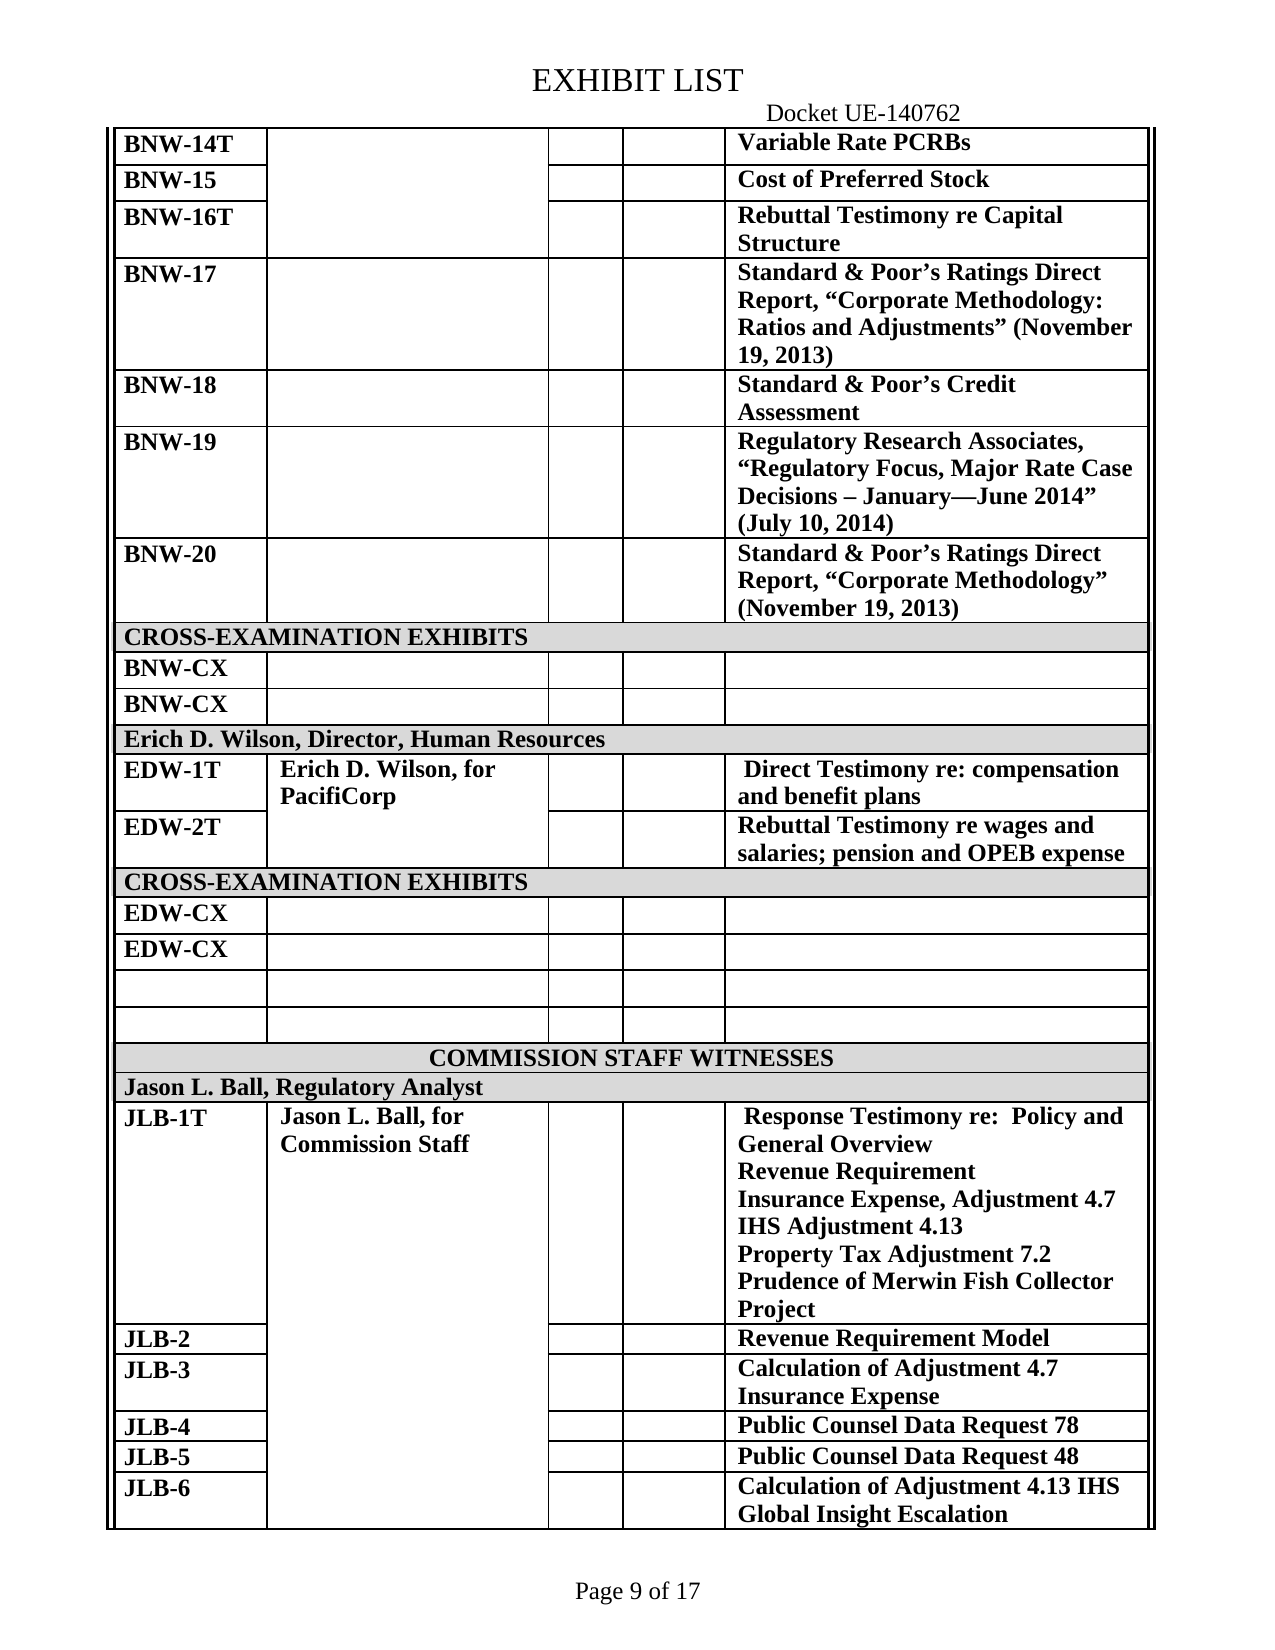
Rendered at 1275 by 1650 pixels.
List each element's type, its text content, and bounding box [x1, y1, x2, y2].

table_cell [268, 935, 548, 969]
table_cell [624, 371, 724, 426]
table_cell BNW-18 [116, 371, 266, 426]
table_cell Public Counsel Data Request 78 [726, 1412, 1147, 1440]
table_cell JLB-5 [116, 1442, 266, 1471]
table_cell [624, 1442, 724, 1471]
table_cell [268, 427, 548, 537]
table_cell [624, 427, 724, 537]
table_cell [116, 971, 266, 1006]
table_cell [624, 689, 724, 724]
table_cell [624, 539, 724, 622]
table_cell [549, 689, 622, 724]
table_cell Response Testimony re: Policy and General Overview Revenue Requirement Insurance Expense, Adjustment 4.7 IHS Adjustment 4.13 Property Tax Adjustment 7.2 Prudence of Merwin Fish Collector Project [726, 1103, 1147, 1323]
table_cell [549, 371, 622, 426]
table_cell BNW-16T [116, 202, 266, 257]
table_cell [624, 129, 724, 164]
table_cell [549, 166, 622, 200]
table_cell [549, 653, 622, 687]
table_cell EDW-CX [116, 898, 266, 933]
table_cell [549, 1008, 622, 1042]
table_cell CROSS-EXAMINATION EXHIBITS [116, 869, 1147, 896]
table_cell [726, 653, 1147, 687]
table_cell [624, 1473, 724, 1528]
table_cell BNW-15 [116, 166, 266, 200]
table_cell [549, 1412, 622, 1440]
table_cell [624, 898, 724, 933]
table_cell [624, 259, 724, 369]
table_cell [549, 755, 622, 810]
table_cell [549, 202, 622, 257]
table_cell EDW-2T [116, 812, 266, 867]
table_cell [549, 971, 622, 1006]
table_cell [268, 539, 548, 622]
table_cell [549, 129, 622, 164]
table_cell [624, 653, 724, 687]
table_cell Rebuttal Testimony re Capital Structure [726, 202, 1147, 257]
table_cell [624, 935, 724, 969]
table_cell [549, 1473, 622, 1528]
table_cell BNW-17 [116, 259, 266, 369]
table_cell [549, 259, 622, 369]
table_cell CROSS-EXAMINATION EXHIBITS [116, 623, 1147, 651]
table_cell BNW-19 [116, 427, 266, 537]
table_cell [726, 689, 1147, 724]
table_cell Cost of Preferred Stock [726, 166, 1147, 200]
table_cell [268, 689, 548, 724]
table_cell [624, 812, 724, 867]
table_cell Direct Testimony re: compensation and benefit plans [726, 755, 1147, 810]
table_cell BNW-20 [116, 539, 266, 622]
table_cell [268, 971, 548, 1006]
table_cell [726, 935, 1147, 969]
table_cell [268, 898, 548, 933]
table_cell [549, 1355, 622, 1410]
table_cell BNW-CX [116, 653, 266, 687]
table_cell BNW-14T [116, 129, 266, 164]
table_cell Jason L. Ball, for Commission Staff [268, 1103, 548, 1528]
table_cell Standard & Poor’s Ratings Direct Report, “Corporate Methodology: Ratios and Adjustments” (November 19, 2013) [726, 259, 1147, 369]
table_cell JLB-1T [116, 1103, 266, 1323]
table_cell [549, 898, 622, 933]
table_cell COMMISSION STAFF WITNESSES [116, 1044, 1147, 1072]
table_cell [624, 1325, 724, 1353]
table_cell JLB-4 [116, 1412, 266, 1440]
table_cell [624, 1355, 724, 1410]
table_cell [624, 971, 724, 1006]
table_cell Standard & Poor’s Credit Assessment [726, 371, 1147, 426]
table_cell [624, 202, 724, 257]
table_cell JLB-3 [116, 1355, 266, 1410]
table_cell [624, 1008, 724, 1042]
table_cell [549, 427, 622, 537]
table_cell [726, 971, 1147, 1006]
table_cell Jason L. Ball, Regulatory Analyst [116, 1073, 1147, 1101]
table_cell EDW-1T [116, 755, 266, 810]
table_cell Calculation of Adjustment 4.13 IHS Global Insight Escalation [726, 1473, 1147, 1528]
table_cell [624, 1412, 724, 1440]
table_cell Regulatory Research Associates, “Regulatory Focus, Major Rate Case Decisions – January—June 2014” (July 10, 2014) [726, 427, 1147, 537]
table_cell [268, 259, 548, 369]
table_cell [624, 166, 724, 200]
table_cell Calculation of Adjustment 4.7 Insurance Expense [726, 1355, 1147, 1410]
table_cell BNW-CX [116, 689, 266, 724]
table_cell [549, 935, 622, 969]
table_cell [726, 898, 1147, 933]
table_cell [549, 812, 622, 867]
table_cell Variable Rate PCRBs [726, 129, 1147, 164]
table_cell Erich D. Wilson, for PacifiCorp [268, 755, 548, 867]
table_cell Erich D. Wilson, Director, Human Resources [116, 726, 1147, 753]
table_cell [549, 1103, 622, 1323]
table_cell [624, 755, 724, 810]
table_cell [624, 1103, 724, 1323]
table_cell [726, 1008, 1147, 1042]
table_cell [268, 371, 548, 426]
table_cell Standard & Poor’s Ratings Direct Report, “Corporate Methodology” (November 19, 2013) [726, 539, 1147, 622]
table_cell Public Counsel Data Request 48 [726, 1442, 1147, 1471]
table_cell EDW-CX [116, 935, 266, 969]
table_cell JLB-6 [116, 1473, 266, 1528]
table_cell [549, 1442, 622, 1471]
table_cell [549, 1325, 622, 1353]
table_cell Revenue Requirement Model [726, 1325, 1147, 1353]
table_cell [268, 1008, 548, 1042]
table_cell [549, 539, 622, 622]
table_cell [268, 653, 548, 687]
table_cell Rebuttal Testimony re wages and salaries; pension and OPEB expense [726, 812, 1147, 867]
table_cell [116, 1008, 266, 1042]
table_cell JLB-2 [116, 1325, 266, 1353]
